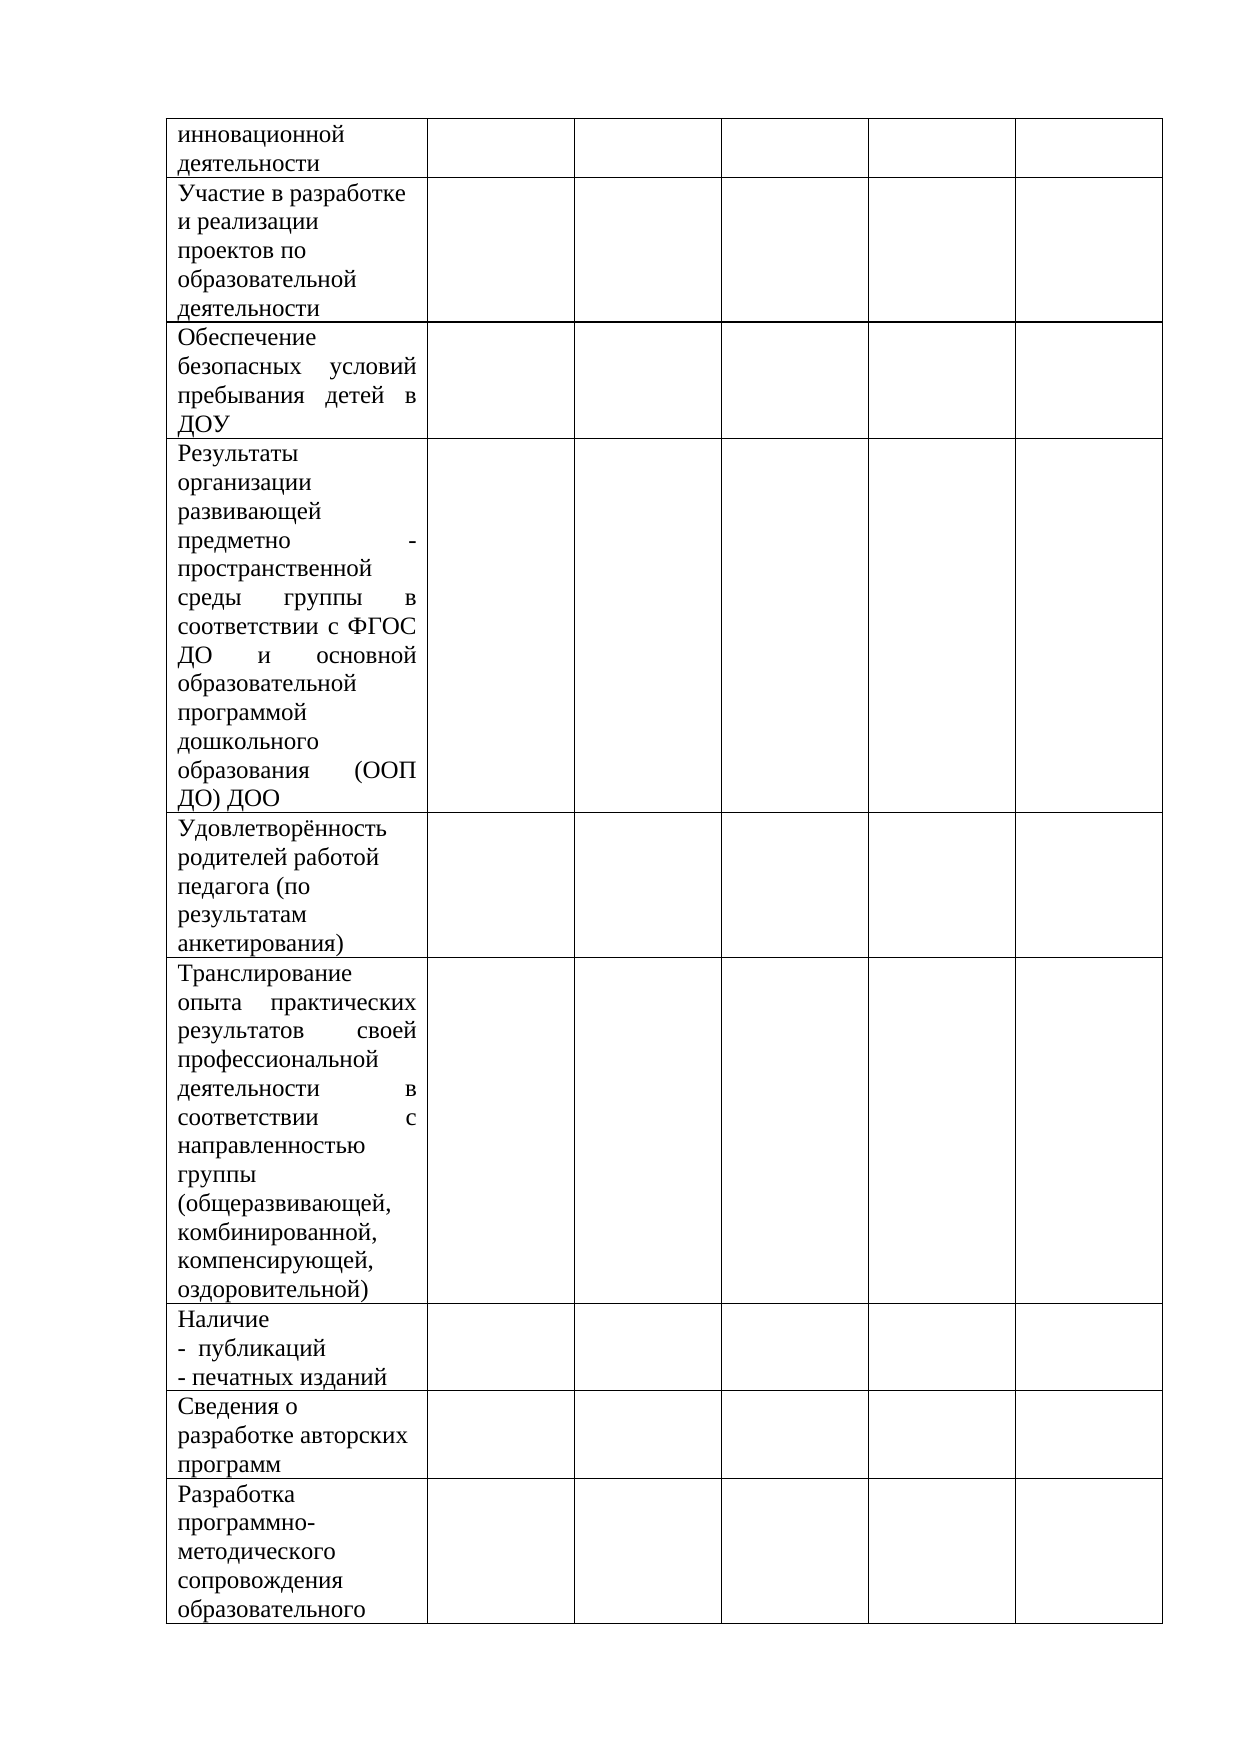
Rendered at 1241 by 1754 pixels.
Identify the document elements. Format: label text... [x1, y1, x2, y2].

table_cell Результаты организации развивающей предметно - пространственной среды группы в соответствии с ФГОС ДО и основной образовательной программой дошкольного образования (ООП ДО) ДОО [167, 439, 427, 812]
table_cell [428, 813, 574, 957]
table_cell [869, 178, 1015, 321]
table_cell Удовлетворённость родителей работой педагога (по результатам анкетирования) [167, 813, 427, 957]
table_cell [428, 1304, 574, 1390]
table_cell [1016, 1391, 1162, 1478]
table_cell [575, 178, 721, 321]
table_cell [167, 1479, 427, 1622]
table_cell [428, 323, 574, 437]
table_cell [1016, 1479, 1162, 1622]
table_cell [575, 1391, 721, 1478]
table_cell [722, 439, 868, 812]
table_cell [575, 1479, 721, 1622]
table_cell [722, 323, 868, 437]
table_cell [428, 178, 574, 321]
table_cell [869, 1304, 1015, 1390]
table_cell [869, 119, 1015, 177]
table_cell [575, 1304, 721, 1390]
table_cell [1016, 119, 1162, 177]
table_cell [575, 439, 721, 812]
table_cell [869, 813, 1015, 957]
table_cell [428, 439, 574, 812]
table_cell [722, 958, 868, 1303]
table_cell [722, 178, 868, 321]
table_cell Наличие - публикаций - печатных изданий [167, 1304, 427, 1390]
table_cell [575, 813, 721, 957]
table_cell Обеспечение безопасных условий пребывания детей в ДОУ [167, 323, 427, 437]
table_cell [428, 1391, 574, 1478]
table_cell [869, 439, 1015, 812]
table_cell [869, 323, 1015, 437]
table_cell [1016, 439, 1162, 812]
table_cell Транслирование опыта практических результатов своей профессиональной деятельности в соответствии с направленностью группы (общеразвивающей, комбинированной, компенсирующей, оздоровительной) [167, 958, 427, 1303]
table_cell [167, 119, 427, 177]
table_cell [428, 1479, 574, 1622]
table_cell [1016, 958, 1162, 1303]
table_cell Сведения о разработке авторских программ [167, 1391, 427, 1478]
table_cell [1016, 178, 1162, 321]
table_cell [869, 958, 1015, 1303]
table_cell [722, 1391, 868, 1478]
table_cell [428, 958, 574, 1303]
table_cell Участие в разработке и реализации проектов по образовательной деятельности [167, 178, 427, 321]
table_cell [575, 958, 721, 1303]
table_cell [1016, 1304, 1162, 1390]
table_cell [1016, 813, 1162, 957]
table_cell [722, 1479, 868, 1622]
table_cell [722, 119, 868, 177]
table_cell [869, 1391, 1015, 1478]
table_cell [722, 813, 868, 957]
table_cell [722, 1304, 868, 1390]
table_cell [869, 1479, 1015, 1622]
table_cell [575, 323, 721, 437]
table_cell [428, 119, 574, 177]
table_cell [1016, 323, 1162, 437]
table_cell [575, 119, 721, 177]
